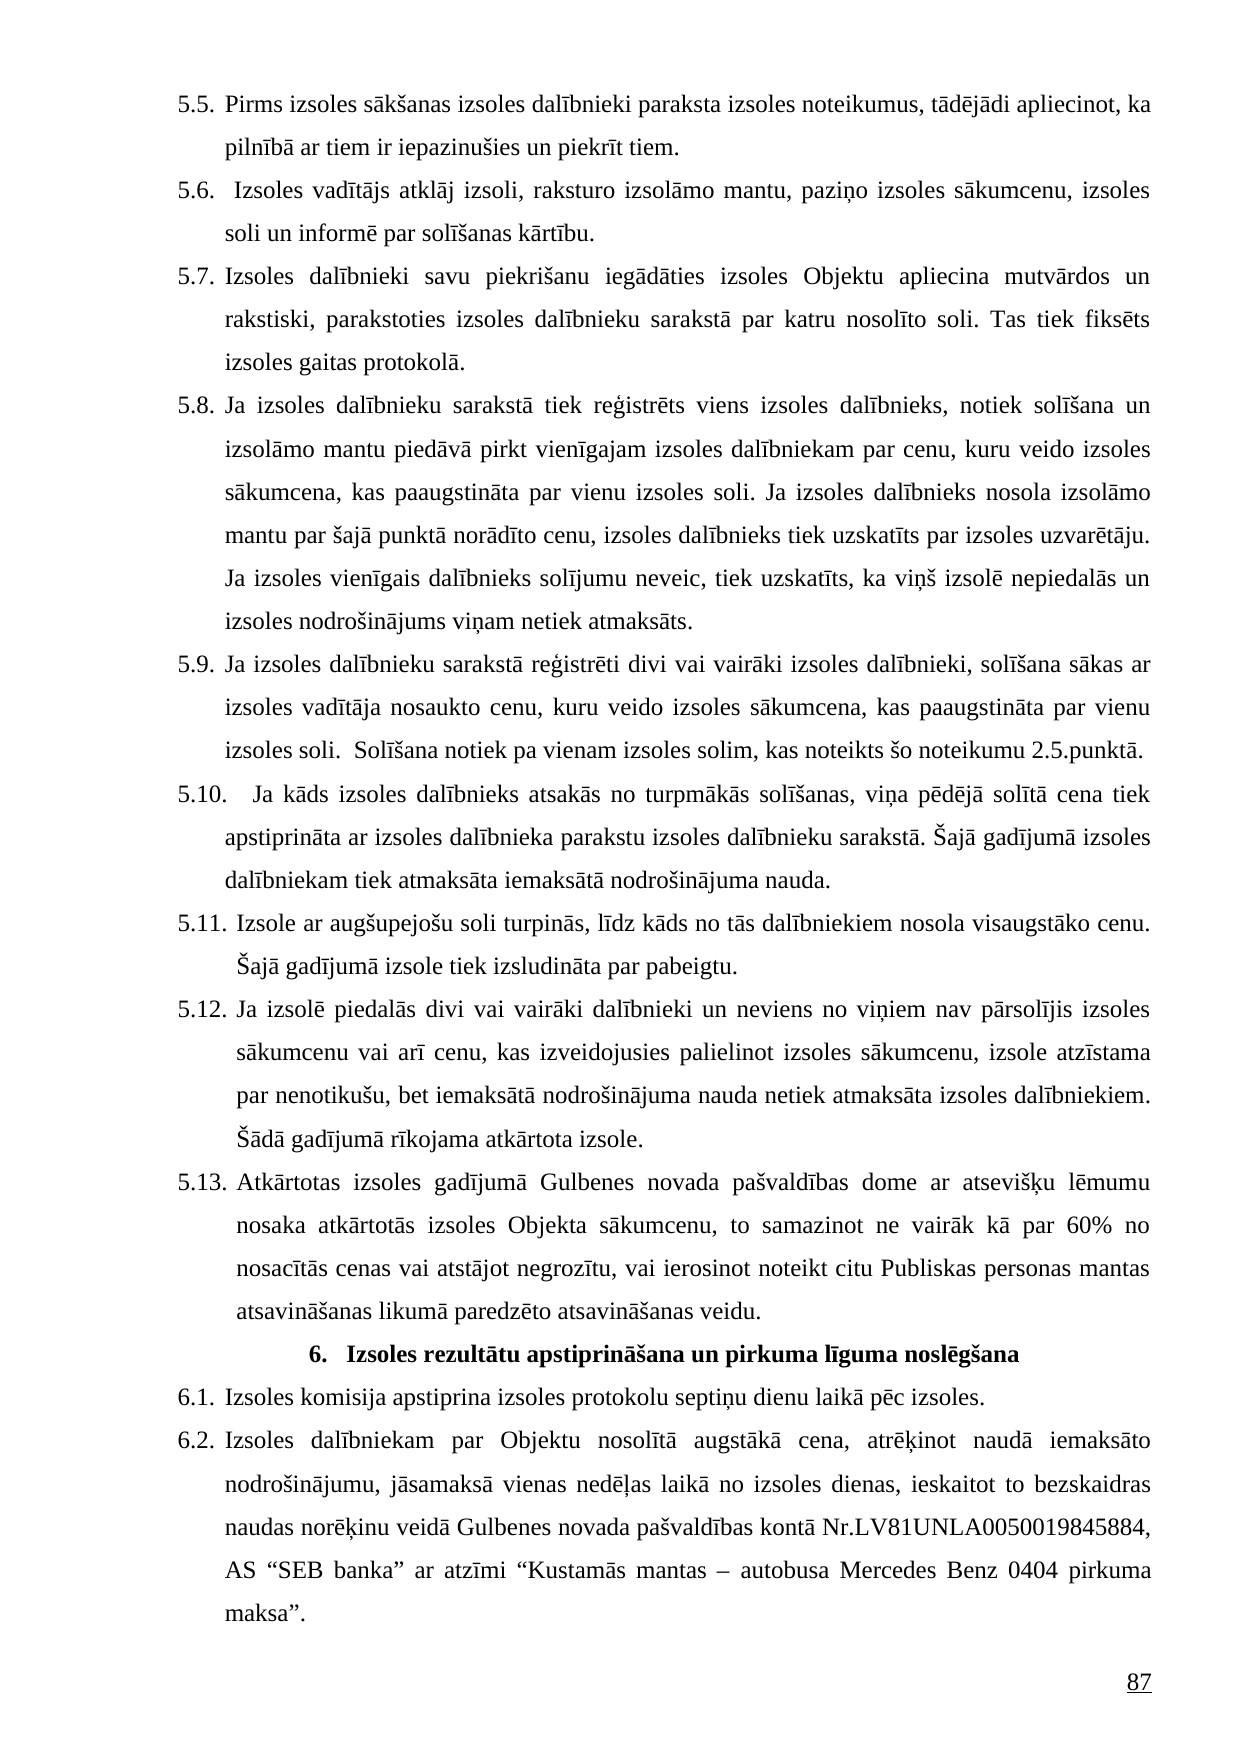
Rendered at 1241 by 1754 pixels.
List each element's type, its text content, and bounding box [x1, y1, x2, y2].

list Izsoles dalībnieki savu piekrišanu iegādāties izsoles Objektu apliecina mutvārdos un rakstiski, parakstoties izsoles dalībnieku sarakstā par katru nosolīto soli. Tas tiek fiksēts izsoles gaitas protokolā. [177, 261, 1152, 376]
list Ja kāds izsoles dalībnieks atsakās no turpmākās solīšanas, viņa pēdējā solītā cena tiek apstiprināta ar izsoles dalībnieka parakstu izsoles dalībnieku sarakstā. Šajā gadījumā izsoles dalībniekam tiek atmaksāta iemaksātā nodrošinājuma nauda. [177, 779, 1152, 894]
list Ja izsoles dalībnieku sarakstā tiek reģistrēts viens izsoles dalībnieks, notiek solīšana un izsolāmo mantu piedāvā pirkt vienīgajam izsoles dalībniekam par cenu, kuru veido izsoles sākumcena, kas paaugstināta par vienu izsoles soli. Ja izsoles dalībnieks nosola izsolāmo mantu par šajā punktā norādīto cenu, izsoles dalībnieks tiek uzskatīts par izsoles uzvarētāju. Ja izsoles vienīgais dalībnieks solījumu neveic, tiek uzskatīts, ka viņš izsolē nepiedalās un izsoles nodrošinājums viņam netiek atmaksāts. [177, 391, 1152, 635]
list Atkārtotas izsoles gadījumā Gulbenes novada pašvaldības dome ar atsevišķu lēmumu nosaka atkārtotās izsoles Objekta sākumcenu, to samazinot ne vairāk kā par 60% no nosacītās cenas vai atstājot negrozītu, vai ierosinot noteikt citu Publiskas personas mantas atsavināšanas likumā paredzēto atsavināšanas veidu. [177, 1167, 1152, 1325]
list Izsoles dalībniekam par Objektu nosolītā augstākā cena, atrēķinot naudā iemaksāto nodrošinājumu, jāsamaksā vienas nedēļas laikā no izsoles dienas, ieskaitot to bezskaidras naudas norēķinu veidā Gulbenes novada pašvaldības kontā Nr.LV81UNLA0050019845884, AS “SEB banka” ar atzīmi “Kustamās mantas – autobusa Mercedes Benz 0404 pirkuma maksa”. [177, 1426, 1152, 1627]
list Izsoles komisija apstiprina izsoles protokolu septiņu dienu laikā pēc izsoles. [177, 1382, 1152, 1411]
list Izsole ar augšupejošu soli turpinās, līdz kāds no tās dalībniekiem nosola visaugstāko cenu. Šajā gadījumā izsole tiek izsludināta par pabeigtu. [177, 908, 1152, 980]
list Ja izsoles dalībnieku sarakstā reģistrēti divi vai vairāki izsoles dalībnieki, solīšana sākas ar izsoles vadītāja nosaukto cenu, kuru veido izsoles sākumcena, kas paaugstināta par vienu izsoles soli. Solīšana notiek pa vienam izsoles solim, kas noteikts šo noteikumu 2.5.punktā. [177, 649, 1152, 764]
list Izsoles rezultātu apstiprināšana un pirkuma līguma noslēgšana [177, 1339, 1152, 1368]
list Izsoles vadītājs atklāj izsoli, raksturo izsolāmo mantu, paziņo izsoles sākumcenu, izsoles soli un informē par solīšanas kārtību. [177, 175, 1152, 247]
list Ja izsolē piedalās divi vai vairāki dalībnieki un neviens no viņiem nav pārsolījis izsoles sākumcenu vai arī cenu, kas izveidojusies palielinot izsoles sākumcenu, izsole atzīstama par nenotikušu, bet iemaksātā nodrošinājuma nauda netiek atmaksāta izsoles dalībniekiem. Šādā gadījumā rīkojama atkārtota izsole. [177, 994, 1152, 1152]
list Pirms izsoles sākšanas izsoles dalībnieki paraksta izsoles noteikumus, tādējādi apliecinot, ka pilnībā ar tiem ir iepazinušies un piekrīt tiem. [177, 89, 1152, 161]
